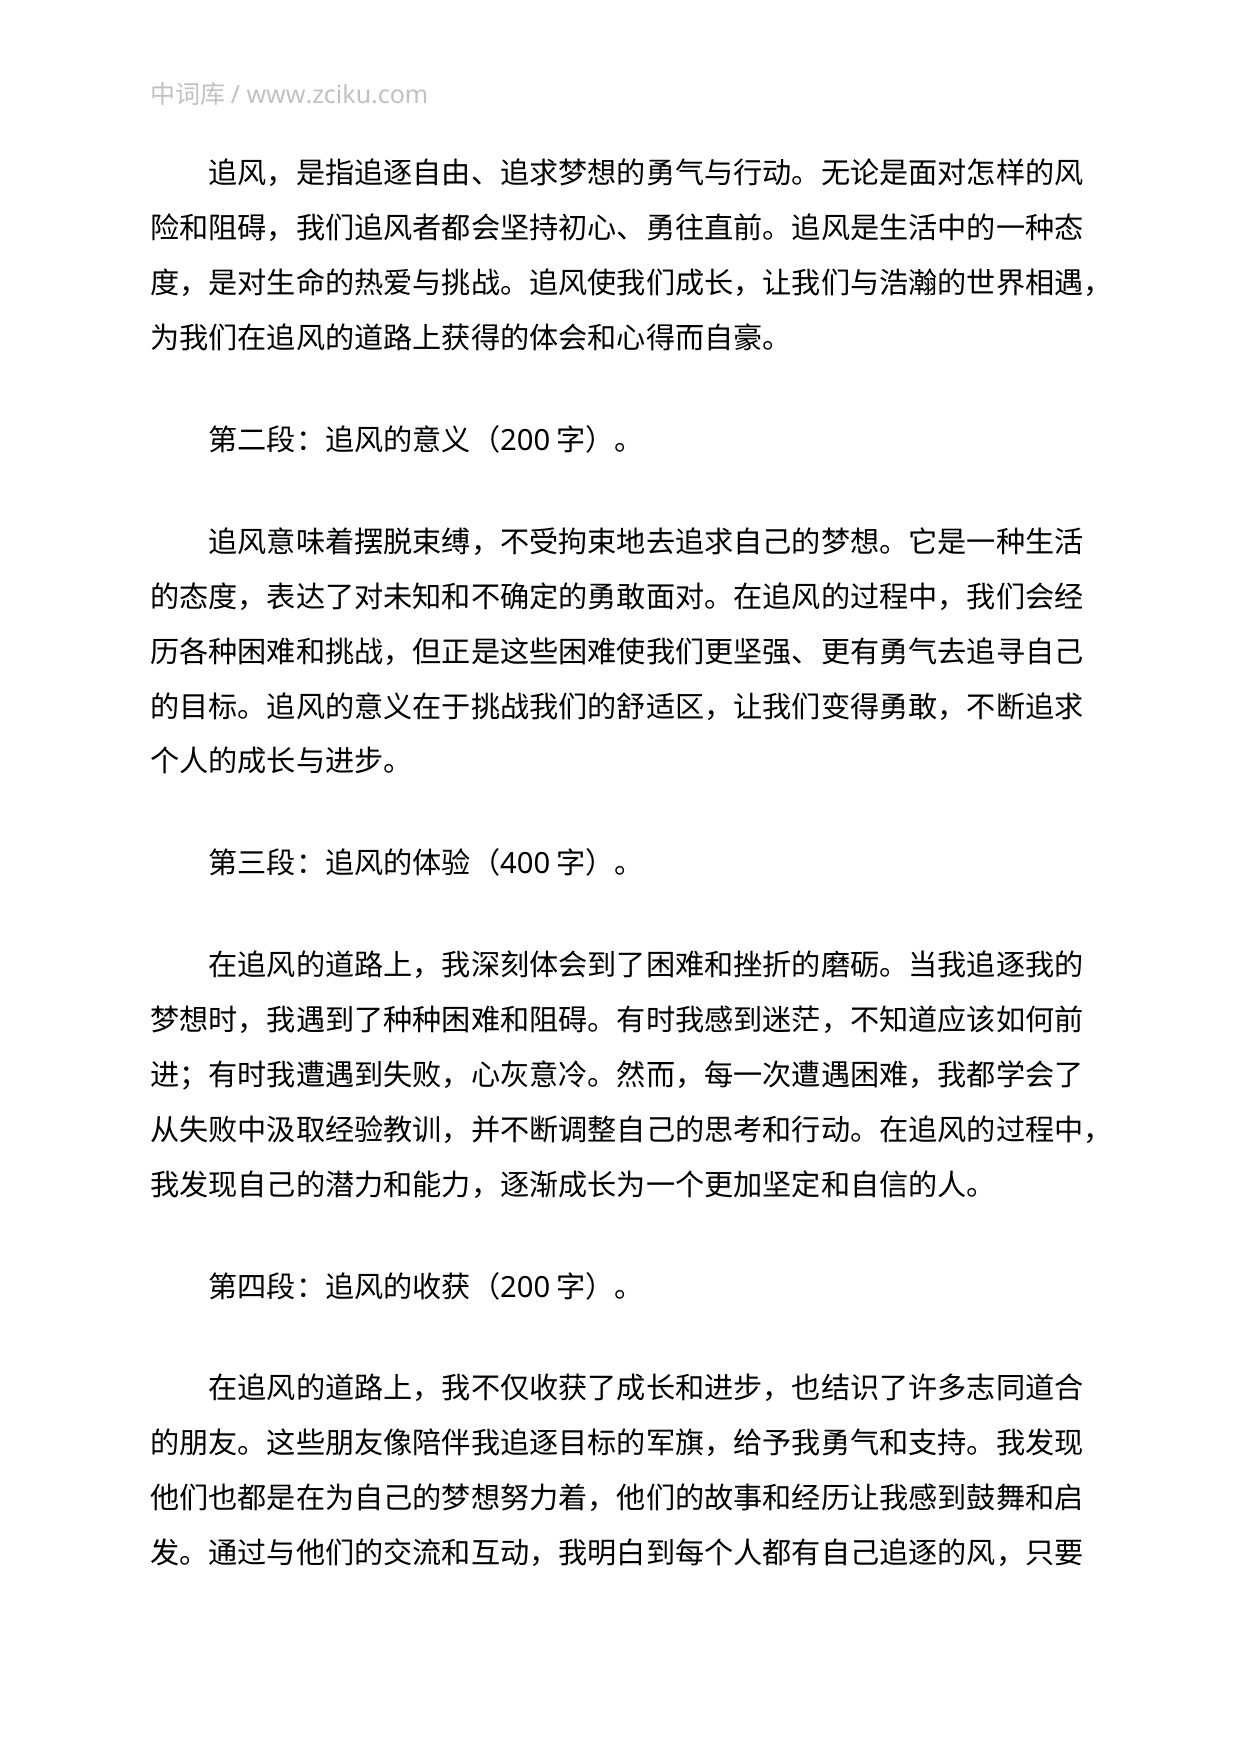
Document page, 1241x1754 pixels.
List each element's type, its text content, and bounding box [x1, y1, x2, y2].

text 第二段：追风的意义（200字）。 [150, 416, 1090, 459]
text 追风意味着摆脱束缚，不受拘束地去追求自己的梦想。它是一种生活的态度，表达了对未知和不确定的勇敢面对。在追风的过程中，我们会经历各种困难和挑战，但正是这些困难使我们更坚强、更有勇气去追寻自己的目标。追风的意义在于挑战我们的舒适区，让我们变得勇敢，不断追求个人的成长与进步。 [150, 518, 1090, 780]
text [150, 1365, 1090, 1572]
text 追风，是指追逐自由、追求梦想的勇气与行动。无论是面对怎样的风险和阻碍，我们追风者都会坚持初心、勇往直前。追风是生活中的一种态度，是对生命的热爱与挑战。追风使我们成长，让我们与浩瀚的世界相遇，为我们在追风的道路上获得的体会和心得而自豪。 [150, 150, 1090, 357]
text 在追风的道路上，我深刻体会到了困难和挫折的磨砺。当我追逐我的梦想时，我遇到了种种困难和阻碍。有时我感到迷茫，不知道应该如何前进；有时我遭遇到失败，心灰意冷。然而，每一次遭遇困难，我都学会了从失败中汲取经验教训，并不断调整自己的思考和行动。在追风的过程中，我发现自己的潜力和能力，逐渐成长为一个更加坚定和自信的人。 [150, 942, 1090, 1204]
text 第四段：追风的收获（200字）。 [150, 1263, 1090, 1306]
text 第三段：追风的体验（400字）。 [150, 840, 1090, 882]
